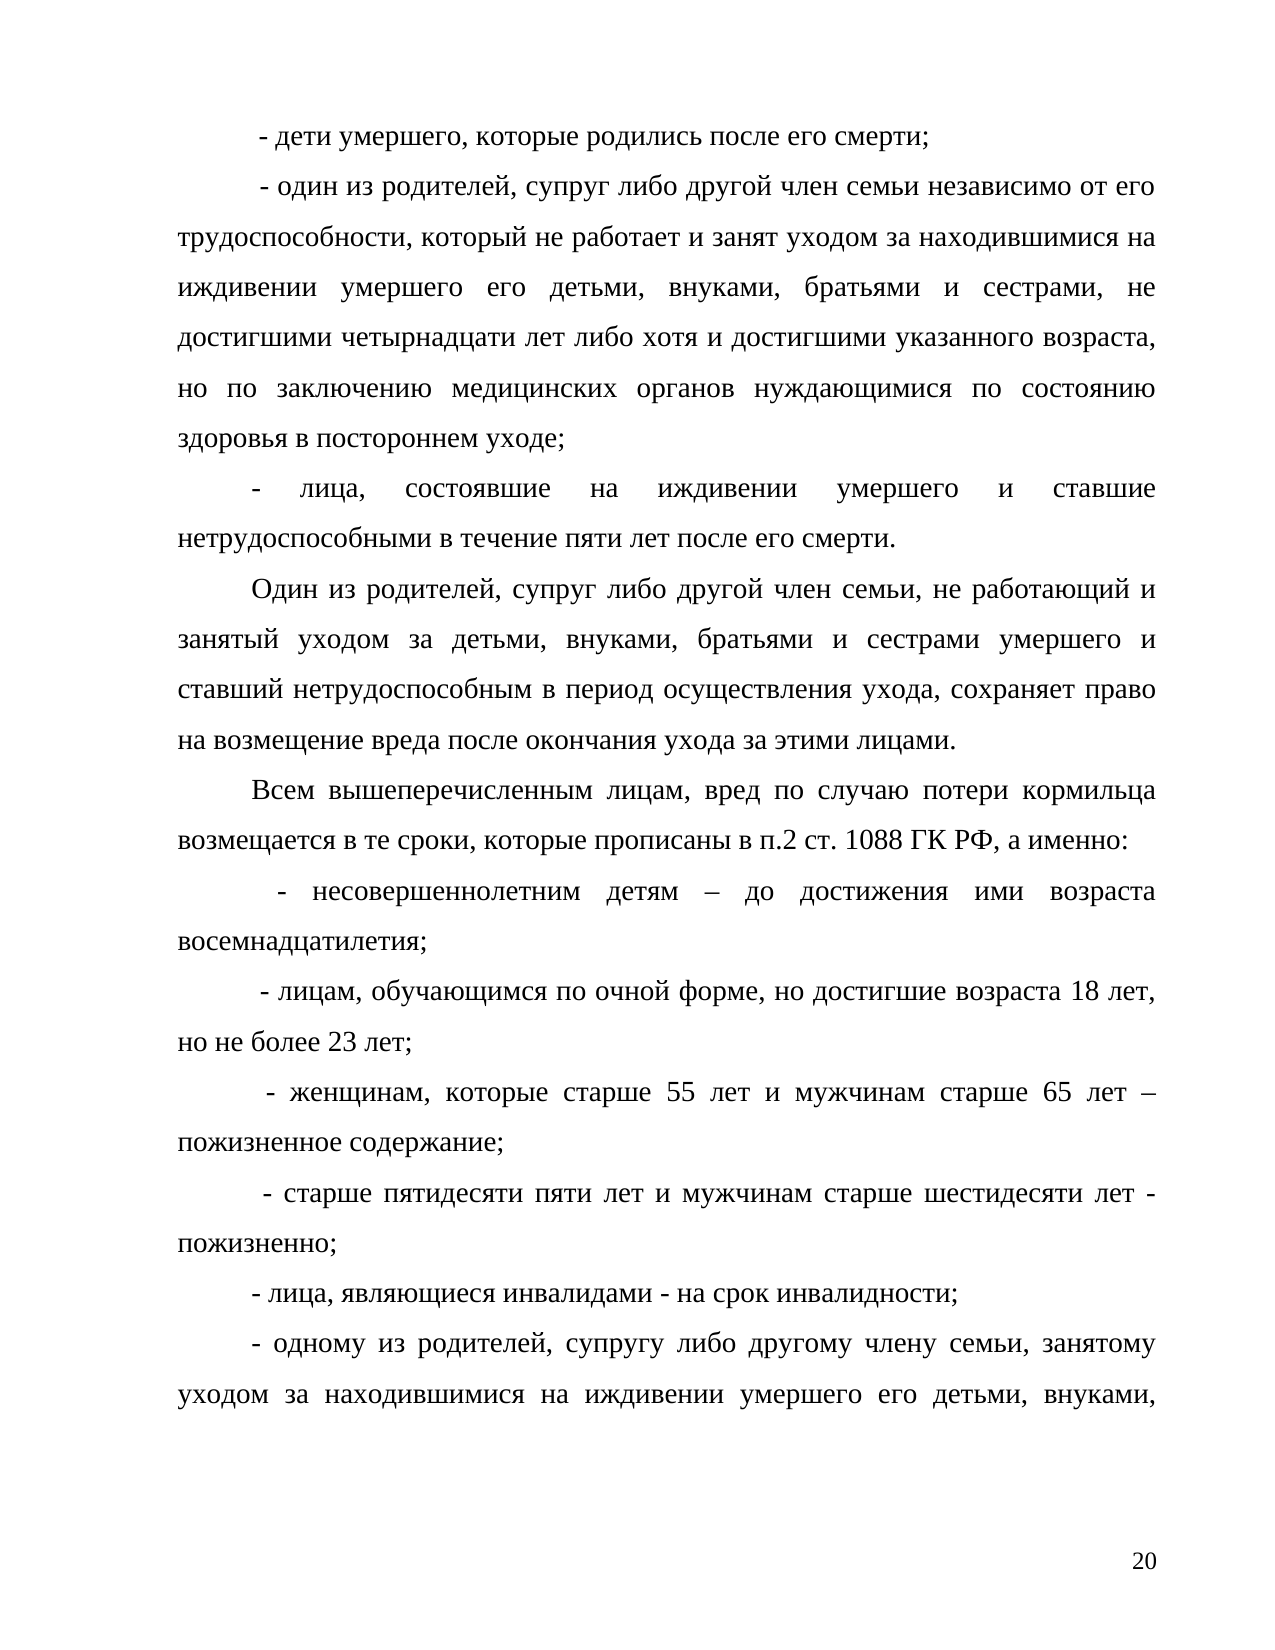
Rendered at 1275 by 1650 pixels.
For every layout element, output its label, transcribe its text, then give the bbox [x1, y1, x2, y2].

text - женщинам, которые старше 55 лет и мужчинам старше 65 лет – пожизненное содержание; [177, 1074, 1157, 1158]
text - один из родителей, супруг либо другой член семьи независимо от его трудоспособности, который не работает и занят уходом за находившимися на иждивении умершего его детьми, внуками, братьями и сестрами, не достигшими четырнадцати лет либо хотя и достигшими указанного возраста, но по заключению медицинских органов нуждающимися по состоянию здоровья в постороннем уходе; [177, 168, 1157, 453]
text - лица, состоявшие на иждивении умершего и ставшие нетрудоспособными в течение пяти лет после его смерти. [177, 470, 1157, 554]
text Один из родителей, супруг либо другой член семьи, не работающий и занятый уходом за детьми, внуками, братьями и сестрами умершего и ставший нетрудоспособным в период осуществления ухода, сохраняет право на возмещение вреда после окончания ухода за этими лицами. [177, 571, 1157, 755]
text - старше пятидесяти пяти лет и мужчинам старше шестидесяти лет - пожизненно; [177, 1175, 1157, 1258]
text Всем вышеперечисленным лицам, вред по случаю потери кормильца возмещается в те сроки, которые прописаны в п.2 ст. 1088 ГК РФ, а именно: [177, 772, 1157, 856]
text - несовершеннолетним детям – до достижения ими возраста восемнадцатилетия; [177, 873, 1157, 957]
text - дети умершего, которые родились после его смерти; [177, 118, 1157, 152]
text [177, 1326, 1157, 1409]
text - лицам, обучающимся по очной форме, но достигшие возраста 18 лет, но не более 23 лет; [177, 973, 1157, 1057]
text - лица, являющиеся инвалидами - на срок инвалидности; [177, 1275, 1157, 1309]
